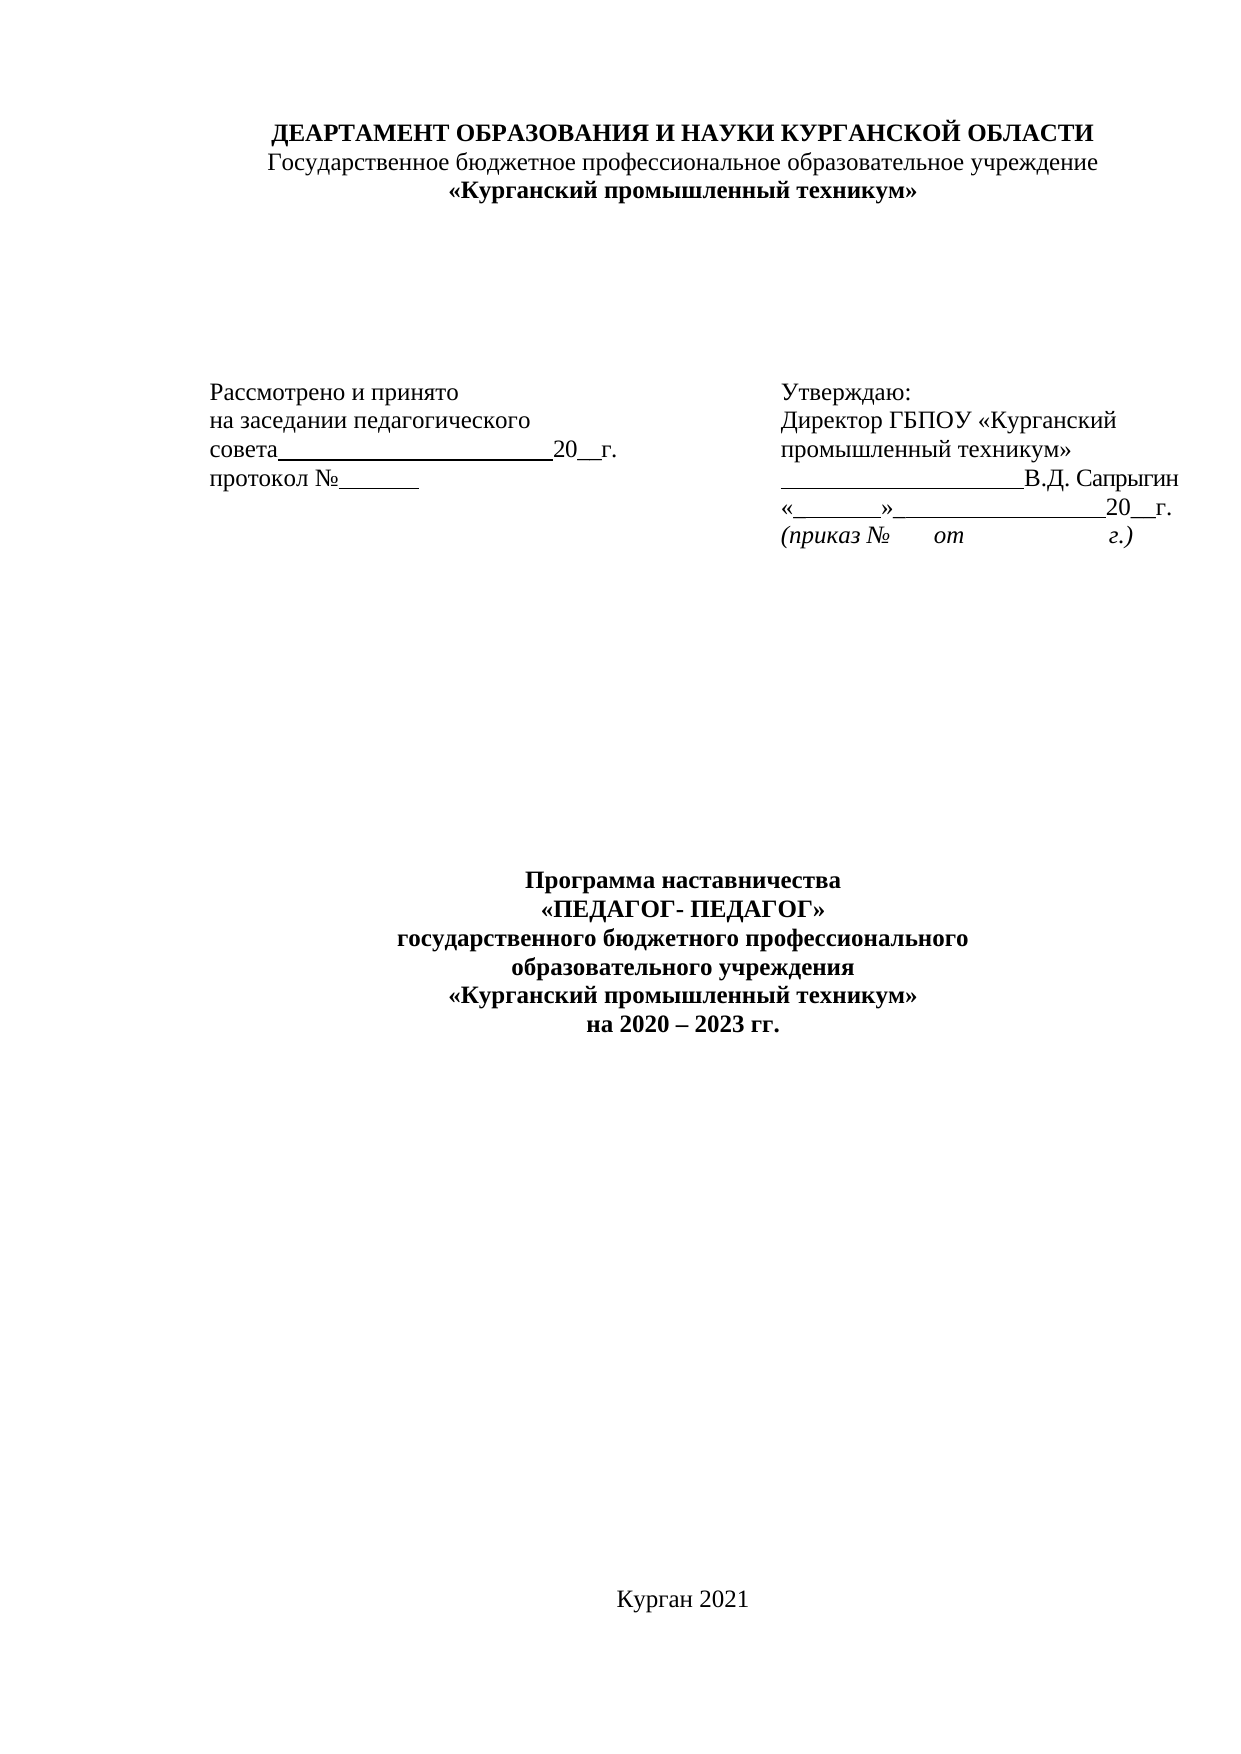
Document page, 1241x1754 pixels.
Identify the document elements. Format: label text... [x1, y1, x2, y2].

text на 2020 – 2023 гг. [374, 1009, 991, 1038]
subtitle «ПЕДАГОГ- ПЕДАГОГ» [239, 894, 1126, 923]
subtitle Программа наставничества [239, 866, 1126, 894]
text Курган 2021 [239, 1584, 1126, 1613]
text «Курганский промышленный техникум» [239, 176, 1126, 204]
table_header Рассмотрено и принято на заседании педагогического совета 20__г. протокол № [189, 377, 700, 549]
text «Курганский промышленный техникум» [374, 981, 991, 1009]
text ДЕАРТАМЕНТ ОБРАЗОВАНИЯ И НАУКИ КУРГАНСКОЙ ОБЛАСТИ [239, 118, 1126, 147]
text Государственное бюджетное профессиональное образовательное учреждение [239, 147, 1126, 176]
text образовательного учреждения [239, 952, 1126, 981]
text государственного бюджетного профессионального [239, 923, 1126, 952]
table_header Утверждаю: Директор ГБПОУ «Курганский промышленный техникум» В.Д. Сапрыгин «_ »_ 20__г. (приказ № от г.) [700, 377, 1196, 549]
